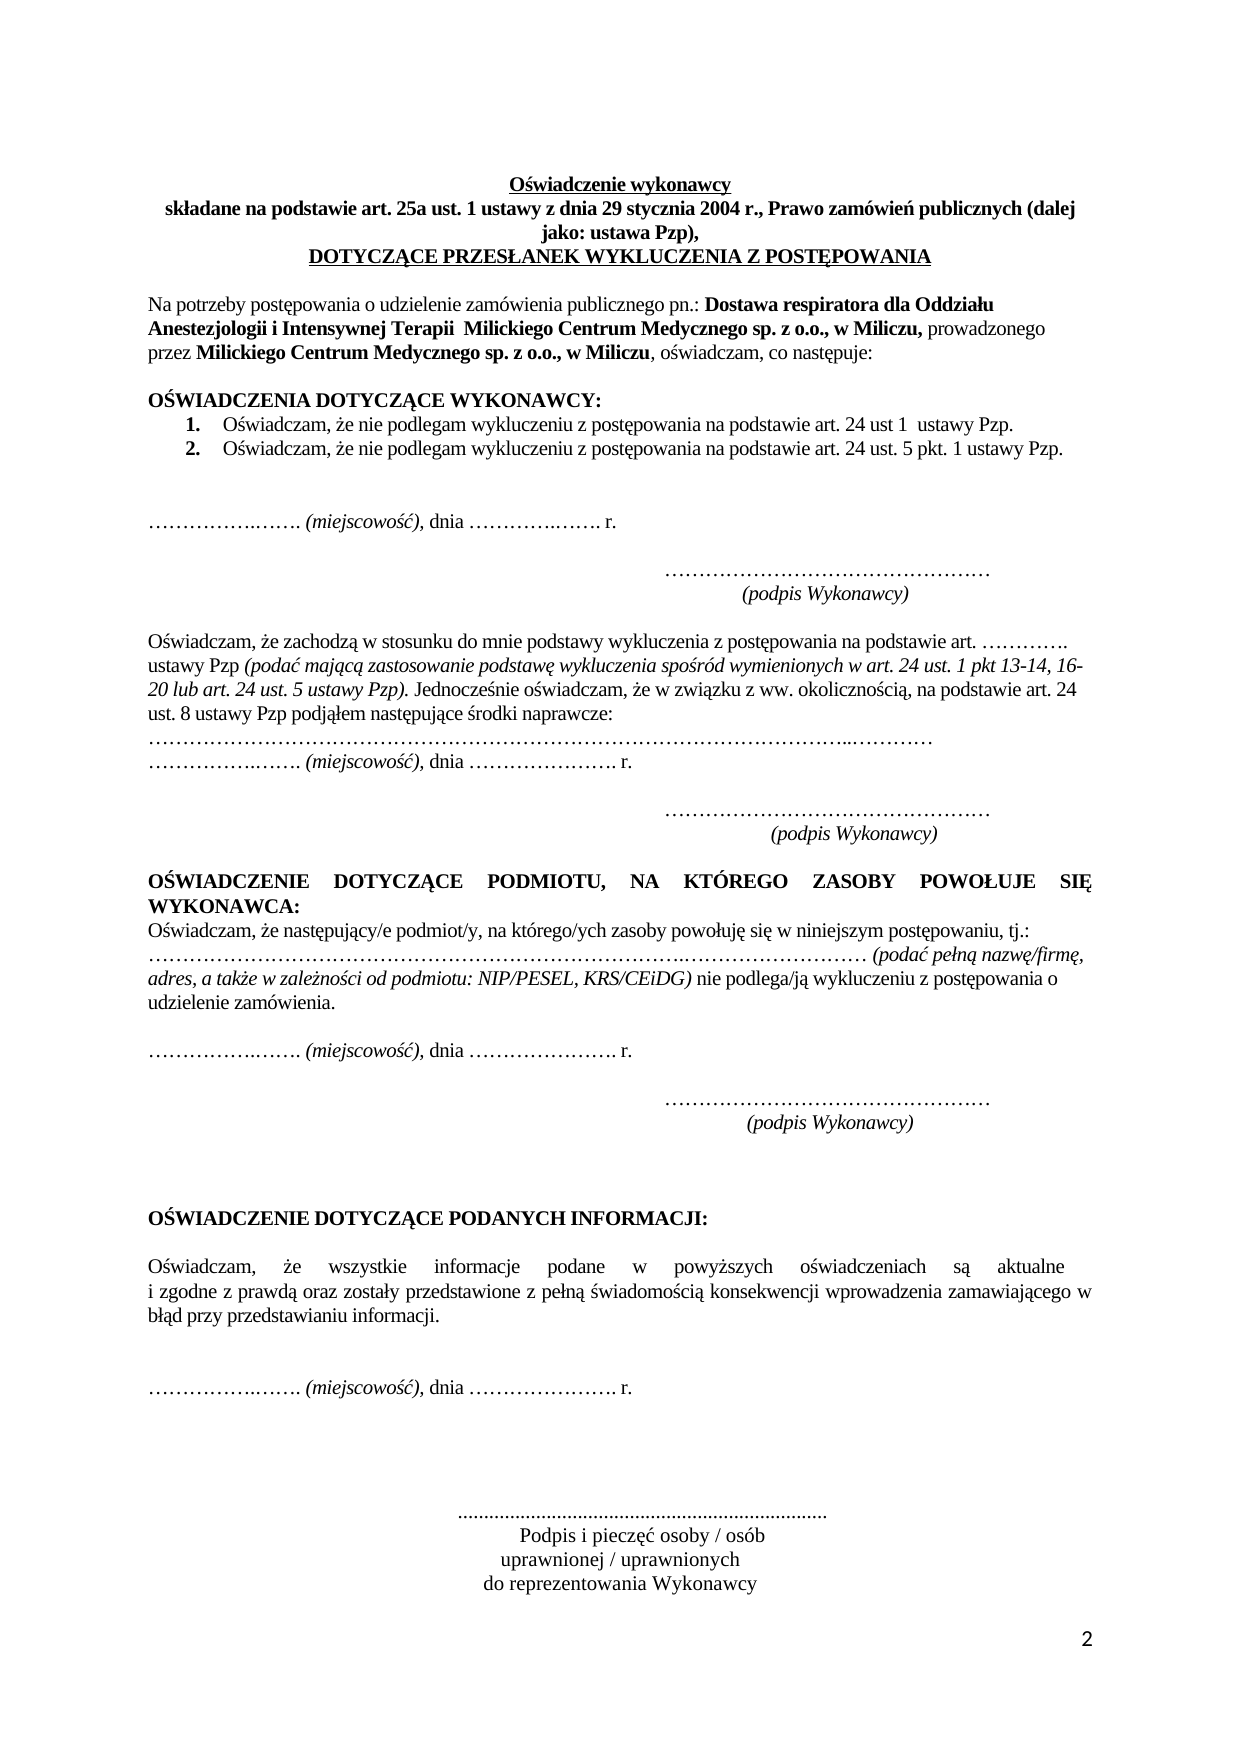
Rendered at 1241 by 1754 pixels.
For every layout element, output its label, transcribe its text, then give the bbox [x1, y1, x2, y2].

text składane na podstawie art. 25a ust. 1 ustawy z dnia 29 stycznia 2004 r., Prawo zamówień publicznych (dalej jako: ustawa Pzp), [148, 196, 1093, 244]
text OŚWIADCZENIA DOTYCZĄCE WYKONAWCY: [148, 388, 1093, 412]
text (podpis Wykonawcy) [148, 1110, 1093, 1134]
text ....................................................................... [192, 1499, 1093, 1523]
text DOTYCZĄCE PRZESŁANEK WYKLUCZENIA Z POSTĘPOWANIA [148, 244, 1093, 268]
text Na potrzeby postępowania o udzielenie zamówienia publicznego pn.: Dostawa respiratora dla Oddziału Anestezjologii i Intensywnej Terapii Milickiego Centrum Medycznego sp. z o.o., w Miliczu, prowadzonego przez Milickiego Centrum Medycznego sp. z o.o., w Miliczu, oświadczam, co następuje: [148, 292, 1093, 364]
text do reprezentowania Wykonawcy [148, 1571, 1093, 1595]
text …………….……. (miejscowość), dnia …………………. r. [148, 1038, 1093, 1062]
text Oświadczam, że wszystkie informacje podane w powyższych oświadczeniach są aktualne i zgodne z prawdą oraz zostały przedstawione z pełną świadomością konsekwencji wprowadzenia zamawiającego w błąd przy przedstawianiu informacji. [148, 1254, 1093, 1327]
text (podpis Wykonawcy) [148, 821, 1093, 845]
text …………….……. (miejscowość), dnia ………….……. r. [148, 508, 1093, 533]
text ………………………………………… [148, 1086, 1093, 1110]
text ………………………………………… [148, 797, 1093, 821]
text Oświadczam, że zachodzą w stosunku do mnie podstawy wykluczenia z postępowania na podstawie art. …………. ustawy Pzp (podać mającą zastosowanie podstawę wykluczenia spośród wymienionych w art. 24 ust. 1 pkt 13-14, 16-20 lub art. 24 ust. 5 ustawy Pzp). Jednocześnie oświadczam, że w związku z ww. okolicznością, na podstawie art. 24 ust. 8 ustawy Pzp podjąłem następujące środki naprawcze: [148, 629, 1093, 725]
text Oświadczam, że następujący/e podmiot/y, na którego/ych zasoby powołuję się w niniejszym postępowaniu, tj.: …………………………………………………………………….……………………… (podać pełną nazwę/firmę, adres, a także w zależności od podmiotu: NIP/PESEL, KRS/CEiDG) nie podlega/ją wykluczeniu z postępowania o udzielenie zamówienia. [148, 918, 1093, 1014]
text uprawnionej / uprawnionych [148, 1547, 1093, 1571]
text …………….……. (miejscowość), dnia …………………. r. [148, 1375, 1093, 1399]
list Oświadczam, że nie podlegam wykluczeniu z postępowania na podstawie art. 24 ust 1 ustawy Pzp. [185, 412, 1093, 436]
list Oświadczam, że nie podlegam wykluczeniu z postępowania na podstawie art. 24 ust. 5 pkt. 1 ustawy Pzp. [185, 436, 1093, 460]
text Oświadczenie wykonawcy [148, 172, 1093, 196]
text …………………………………………………………………………………………..………… [148, 725, 1093, 749]
text OŚWIADCZENIE DOTYCZĄCE PODMIOTU, NA KTÓREGO ZASOBY POWOŁUJE SIĘ WYKONAWCA: [148, 869, 1093, 918]
text …………….……. (miejscowość), dnia …………………. r. [148, 749, 1093, 773]
text Podpis i pieczęć osoby / osób [192, 1523, 1093, 1547]
text (podpis Wykonawcy) [148, 581, 1093, 605]
text OŚWIADCZENIE DOTYCZĄCE PODANYCH INFORMACJI: [148, 1206, 1093, 1230]
text ………………………………………… [148, 557, 1093, 581]
